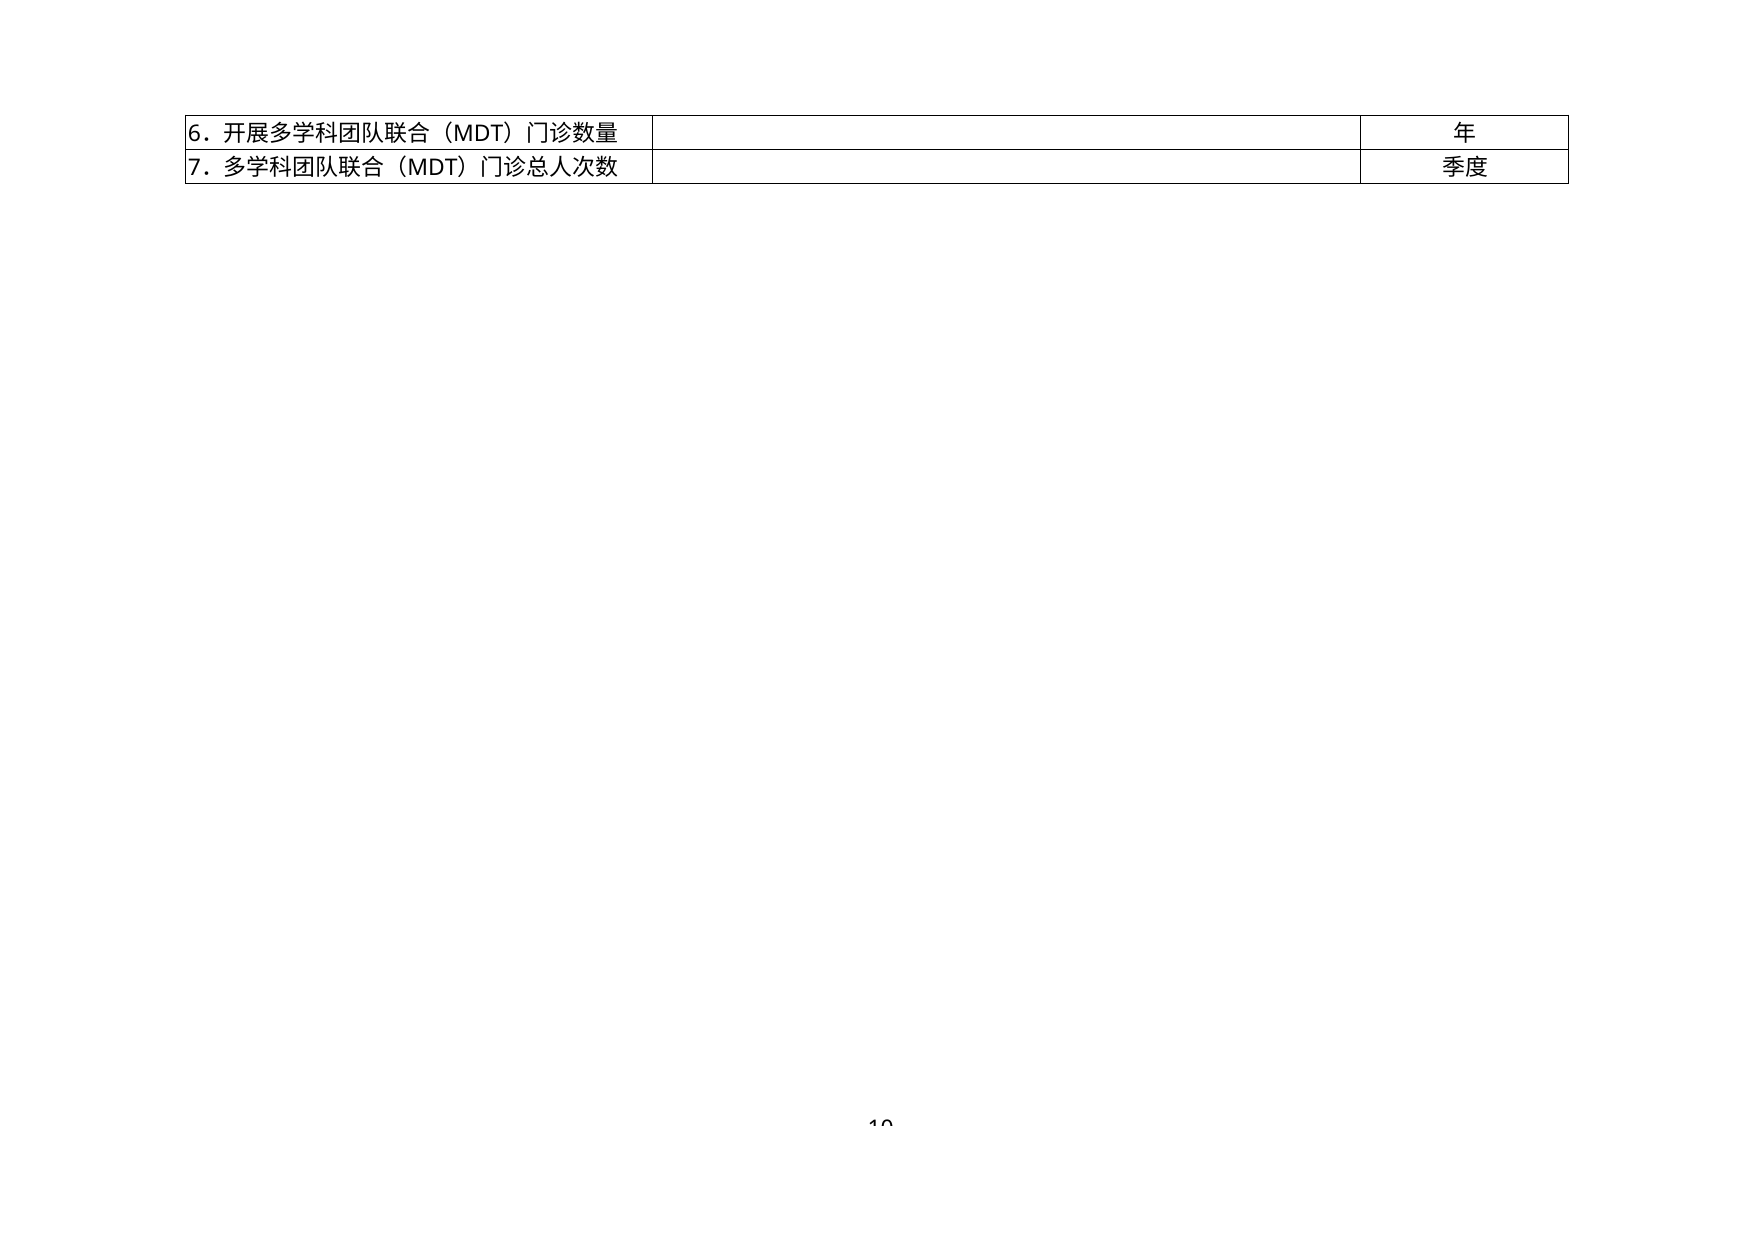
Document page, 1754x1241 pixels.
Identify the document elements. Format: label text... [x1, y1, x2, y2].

table_cell 季度 [1361, 150, 1568, 183]
table_cell 年 [1361, 116, 1568, 148]
table_cell [653, 150, 1360, 183]
table_cell [653, 116, 1360, 148]
table_cell 7．多学科团队联合（MDT）门诊总人次数 [186, 150, 652, 183]
table_cell 6．开展多学科团队联合（MDT）门诊数量 [186, 116, 652, 148]
